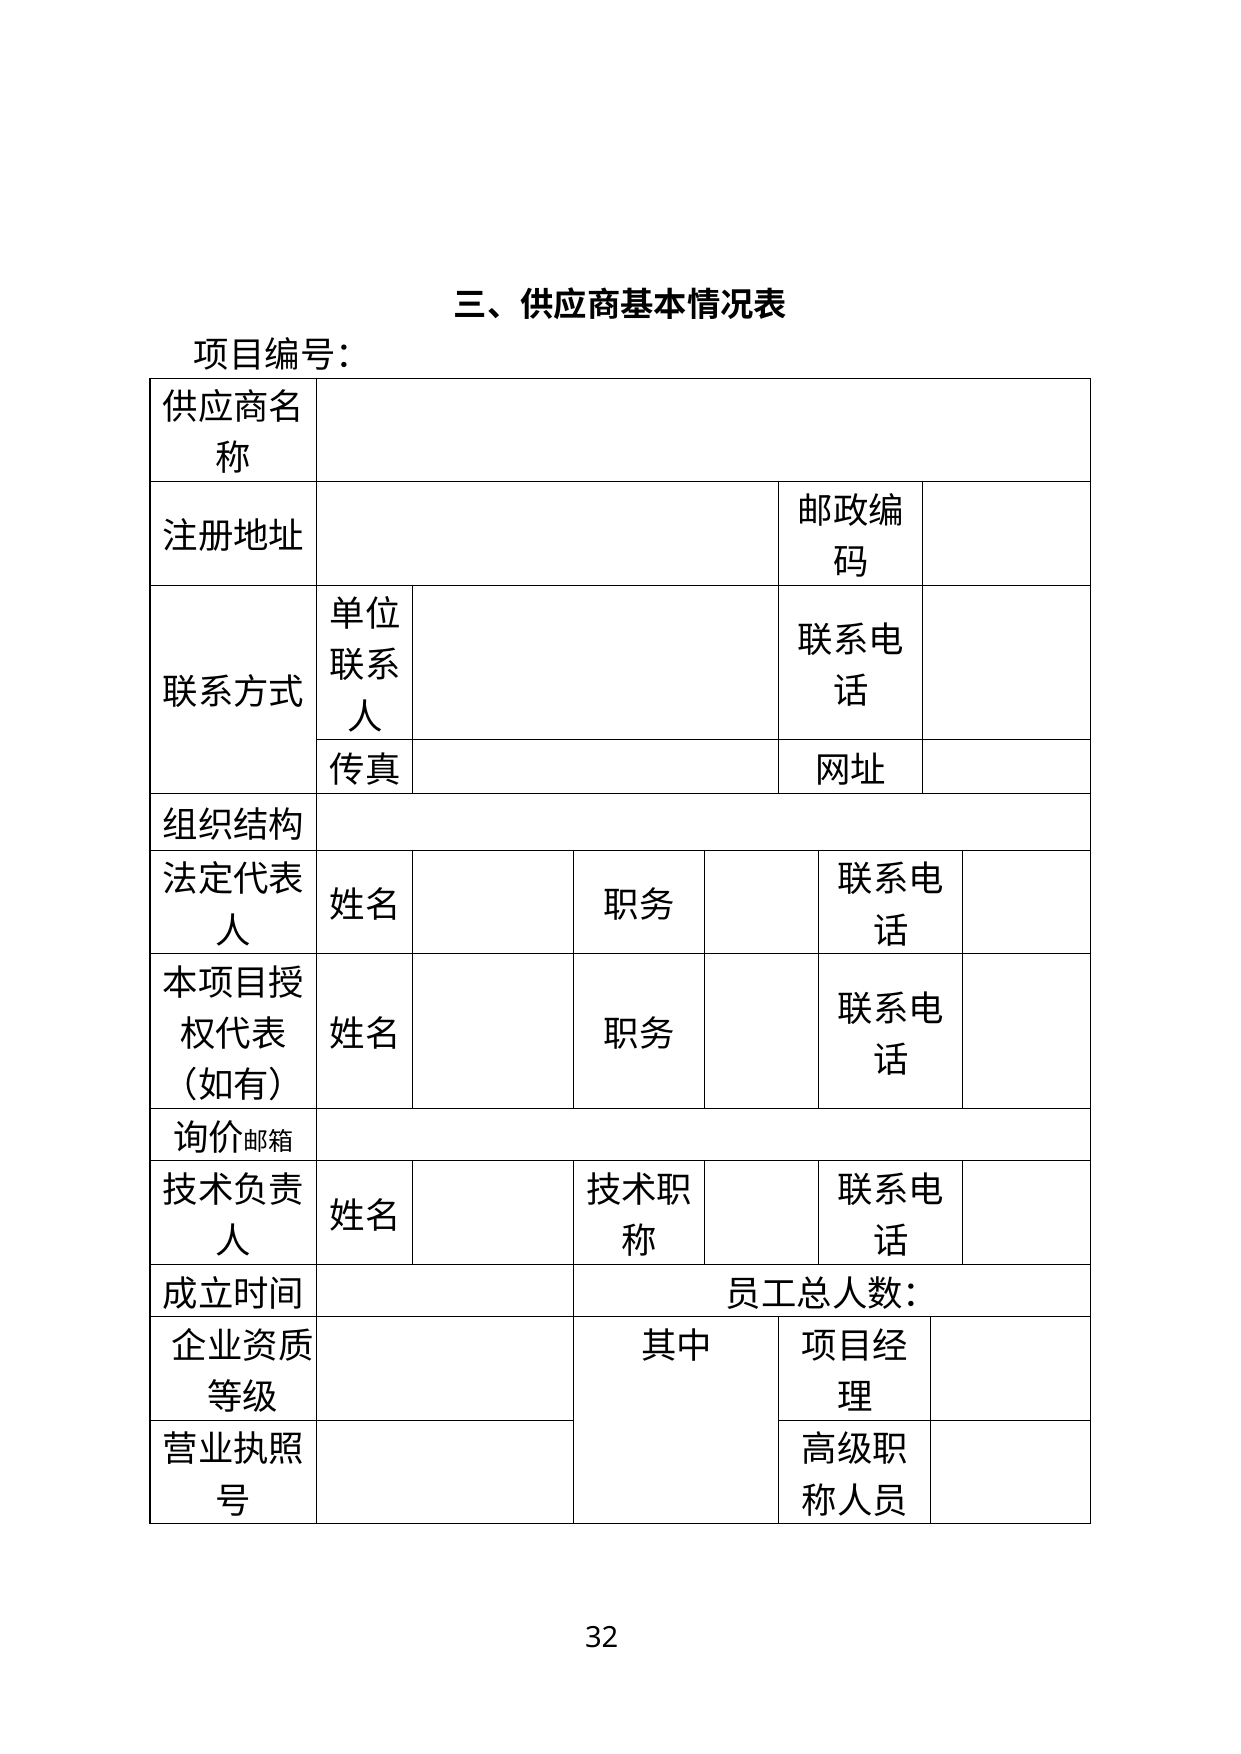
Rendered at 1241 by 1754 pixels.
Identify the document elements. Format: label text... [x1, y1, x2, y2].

table_cell 网址 [779, 740, 922, 793]
table_cell [923, 740, 1090, 793]
table_cell [317, 482, 778, 584]
table_cell 成立时间 [151, 1265, 316, 1316]
table_cell 营业执照号 [151, 1421, 316, 1523]
table_cell 项目经理 [779, 1317, 930, 1420]
table_cell 单位联系人 [317, 586, 412, 739]
table_cell 企业资质等级 [151, 1317, 316, 1420]
table_cell [963, 954, 1090, 1108]
table_cell [317, 1109, 1090, 1160]
table_cell [705, 1161, 818, 1264]
table_cell 注册地址 [151, 482, 316, 584]
table_cell 联系电话 [819, 1161, 962, 1264]
table_cell 本项目授权代表（如有） [151, 954, 316, 1108]
table_cell [705, 851, 818, 953]
table_cell [413, 851, 573, 953]
table_cell 姓名 [317, 954, 412, 1108]
table_cell 联系方式 [151, 586, 316, 793]
table_cell 询价邮箱 [151, 1109, 316, 1160]
table_header [317, 379, 1090, 481]
table_cell [317, 794, 1090, 850]
table_cell [317, 1317, 573, 1420]
table_cell 联系电话 [819, 954, 962, 1108]
table_cell [413, 586, 778, 739]
table_cell 联系电话 [819, 851, 962, 953]
table_cell [705, 954, 818, 1108]
table_cell [931, 1421, 1090, 1523]
table_cell 员工总人数： [574, 1265, 1090, 1316]
table_cell [413, 1161, 573, 1264]
table_cell [923, 482, 1090, 584]
table_cell 职务 [574, 954, 704, 1108]
table_cell [963, 1161, 1090, 1264]
table_cell [923, 586, 1090, 739]
table_cell 组织结构 [151, 794, 316, 850]
table_cell 传真 [317, 740, 412, 793]
table_cell 技术负责人 [151, 1161, 316, 1264]
table_cell [413, 954, 573, 1108]
table_cell [931, 1317, 1090, 1420]
table_cell 联系电话 [779, 586, 922, 739]
table_cell 其中 [574, 1317, 778, 1523]
table_cell 邮政编码 [779, 482, 922, 584]
table_cell [317, 1265, 573, 1316]
table_cell [413, 740, 778, 793]
table_cell 姓名 [317, 1161, 412, 1264]
text 项目编号： [150, 326, 1090, 377]
table_cell [317, 1421, 573, 1523]
table_cell 高级职称人员 [779, 1421, 930, 1523]
table_header 供应商名称 [151, 379, 316, 481]
text 三、供应商基本情况表 [150, 278, 1090, 326]
table_cell [963, 851, 1090, 953]
table_cell 姓名 [317, 851, 412, 953]
table_cell 法定代表人 [151, 851, 316, 953]
table_cell 技术职称 [574, 1161, 704, 1264]
table_cell 职务 [574, 851, 704, 953]
